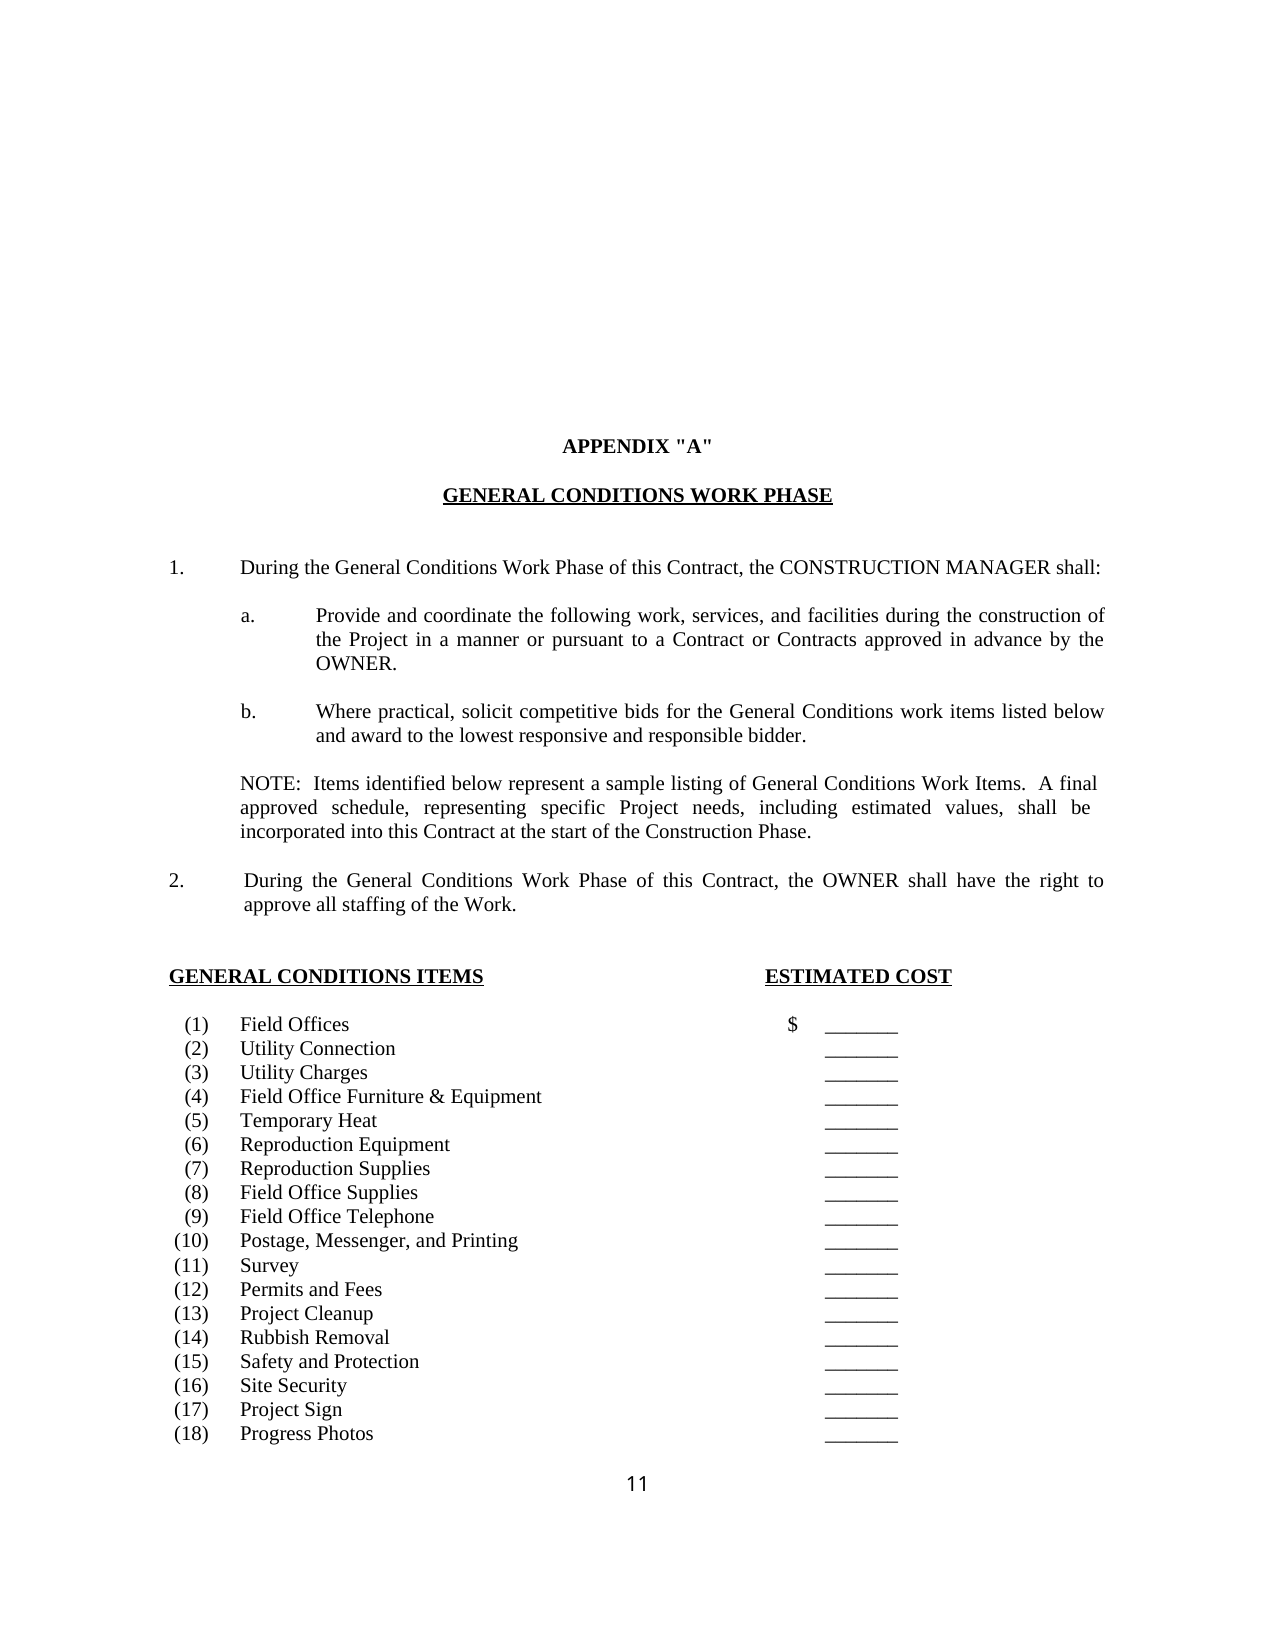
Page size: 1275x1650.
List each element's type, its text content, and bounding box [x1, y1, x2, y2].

text (16) Site Security _______ [169, 1373, 1106, 1397]
text (1) Field Offices $ _______ [169, 1012, 1106, 1036]
text (7) Reproduction Supplies _______ [169, 1156, 1106, 1180]
text (12) Permits and Fees _______ [169, 1277, 1106, 1301]
text (11) Survey _______ [169, 1252, 1106, 1277]
list Where practical, solicit competitive bids for the General Conditions work items listed below and award to the lowest responsive and responsible bidder. [241, 699, 1106, 747]
list Provide and coordinate the following work, services, and facilities during the construction of the Project in a manner or pursuant to a Contract or Contracts approved in advance by the OWNER. [241, 603, 1106, 675]
text GENERAL CONDITIONS WORK PHASE [169, 482, 1106, 507]
text (4) Field Office Furniture & Equipment _______ [169, 1084, 1106, 1108]
text APPENDIX "A" [169, 434, 1106, 458]
text (6) Reproduction Equipment _______ [169, 1132, 1106, 1156]
text (15) Safety and Protection _______ [169, 1349, 1106, 1373]
text (18) Progress Photos _______ [169, 1421, 1106, 1445]
text (14) Rubbish Removal _______ [169, 1325, 1106, 1349]
text (3) Utility Charges _______ [169, 1060, 1106, 1084]
text (5) Temporary Heat _______ [169, 1108, 1106, 1132]
text NOTE: Items identified below represent a sample listing of General Conditions Work Items. A final approved schedule, representing specific Project needs, including estimated values, shall be incorporated into this Contract at the start of the Construction Phase. [169, 771, 1106, 843]
text GENERAL CONDITIONS ITEMS ESTIMATED COST [169, 964, 1106, 988]
text (17) Project Sign _______ [169, 1397, 1106, 1421]
text (2) Utility Connection _______ [169, 1036, 1106, 1060]
text 1. During the General Conditions Work Phase of this Contract, the CONSTRUCTION MANAGER shall: [169, 555, 1106, 579]
text (10) Postage, Messenger, and Printing _______ [169, 1228, 1106, 1252]
text (8) Field Office Supplies _______ [169, 1180, 1106, 1204]
text (13) Project Cleanup _______ [169, 1301, 1106, 1325]
text (9) Field Office Telephone _______ [169, 1204, 1106, 1228]
text 2. During the General Conditions Work Phase of this Contract, the OWNER shall have the right to approve all staffing of the Work. [169, 867, 1106, 916]
